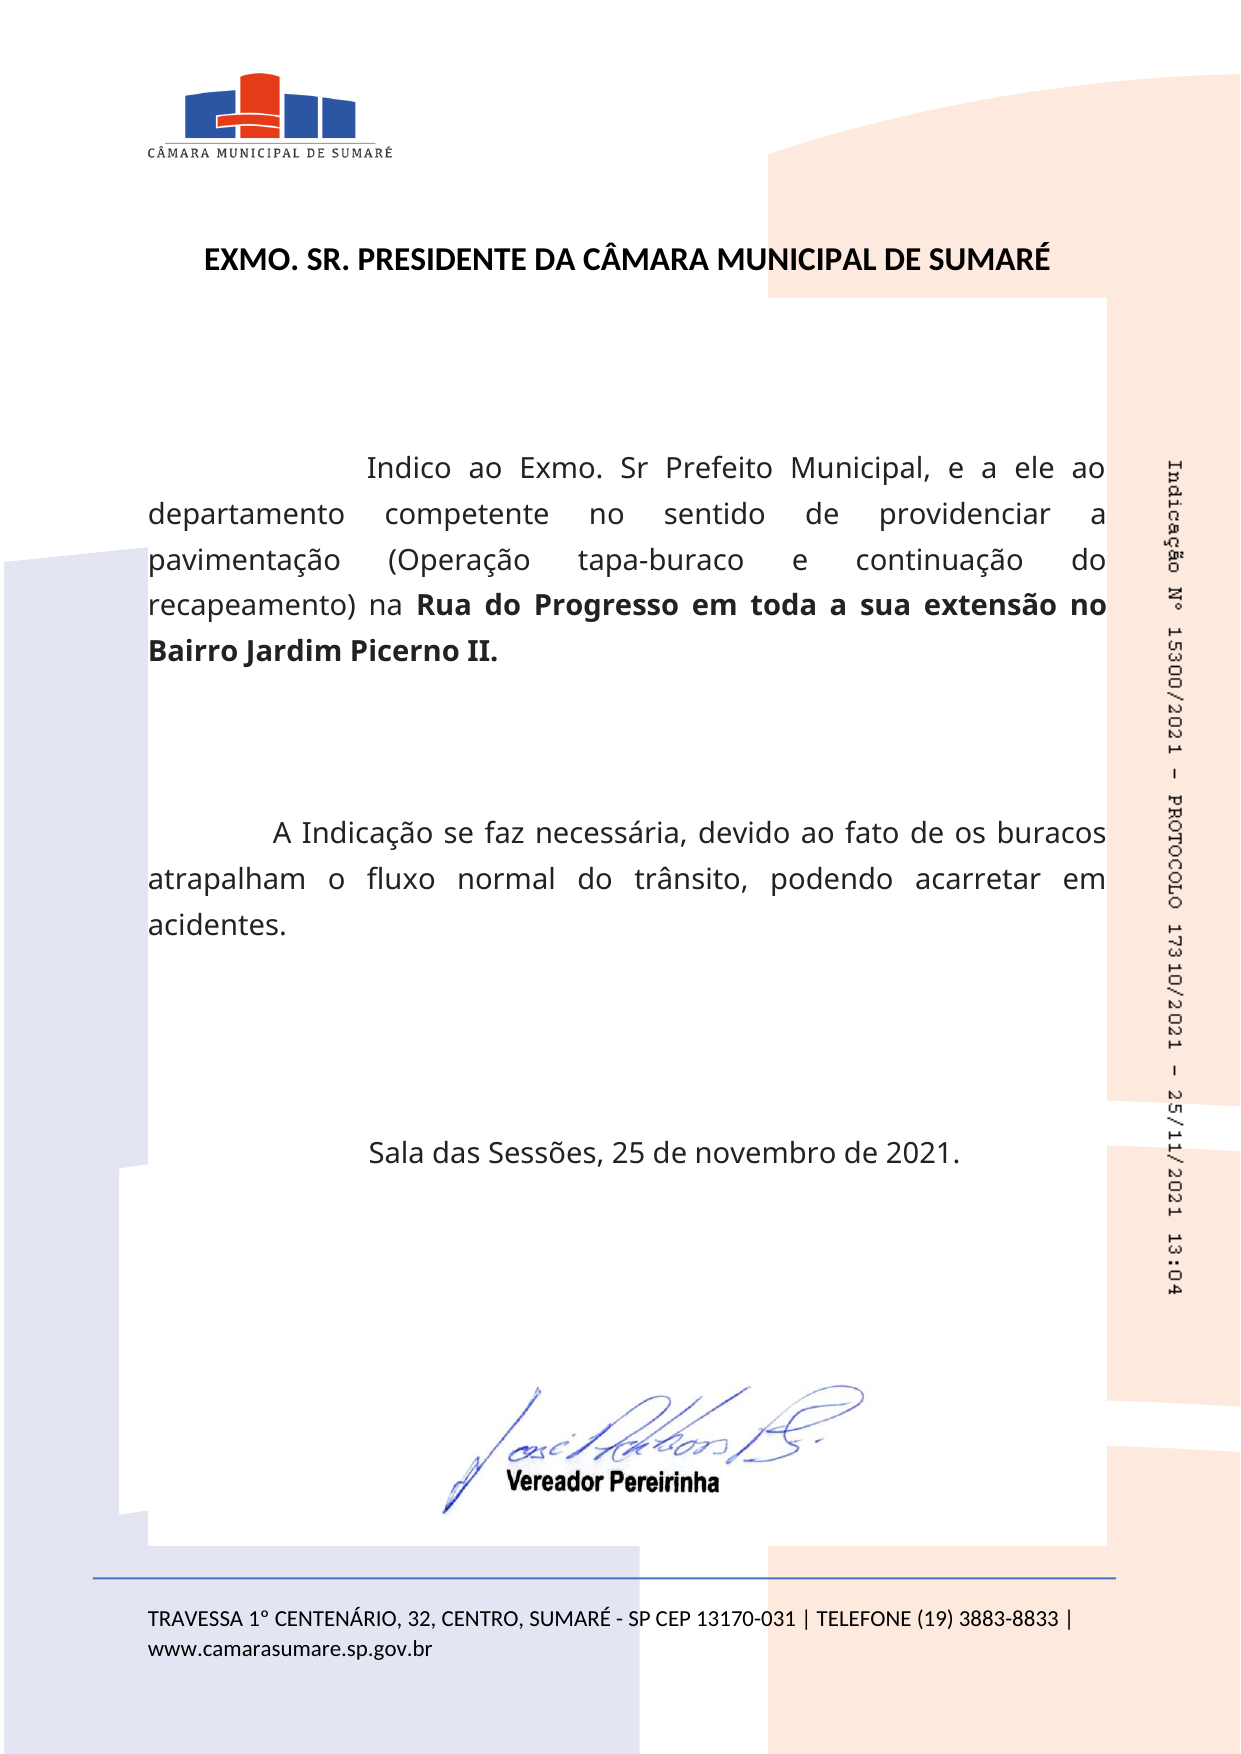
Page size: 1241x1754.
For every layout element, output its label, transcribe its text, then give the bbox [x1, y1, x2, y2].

picture [426, 1360, 903, 1546]
picture [147, 73, 394, 160]
text A Indicação se faz necessária, devido ao fato de os buracos atrapalham o fluxo normal do trânsito, podendo acarretar em acidentes. [148, 812, 1107, 943]
picture [1142, 455, 1205, 1299]
text Indico ao Exmo. Sr Prefeito Municipal, e a ele ao departamento competente no sentido de providenciar a pavimentação (Operação tapa-buraco e continuação do recapeamento) na Rua do Progresso em toda a sua extensão no Bairro Jardim Picerno II. [148, 447, 1107, 670]
text EXMO. SR. PRESIDENTE DA CÂMARA MUNICIPAL DE SUMARÉ [148, 238, 1107, 279]
text Sala das Sessões, 25 de novembro de 2021. [148, 1132, 1107, 1172]
